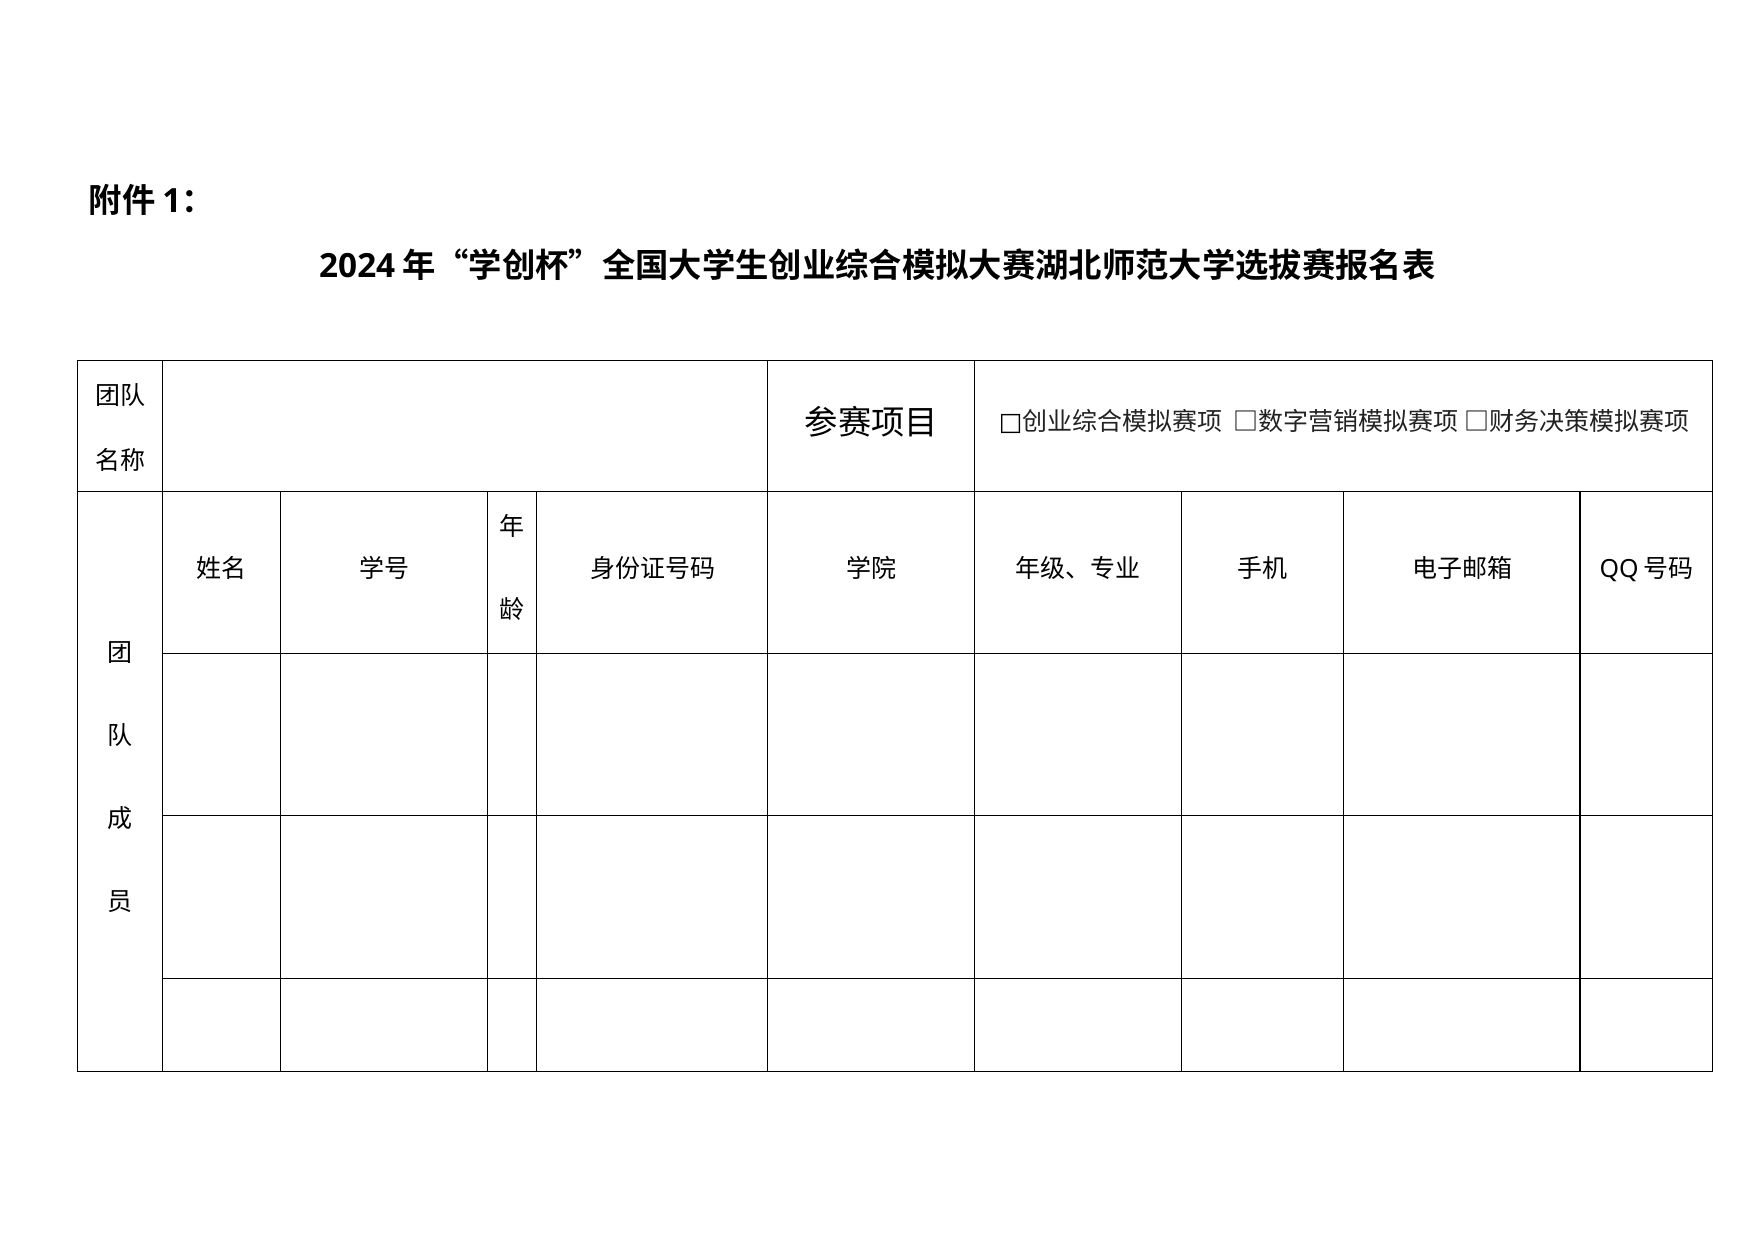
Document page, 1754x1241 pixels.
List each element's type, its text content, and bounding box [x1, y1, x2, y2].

table_cell [768, 654, 974, 815]
table_cell [1182, 816, 1343, 977]
table_header 团队 名称 [78, 361, 162, 491]
text 附件1： [89, 165, 1665, 230]
table_cell [163, 979, 280, 1071]
table_cell [163, 654, 280, 815]
table_header [163, 361, 767, 491]
table_header 参赛项目 [768, 361, 974, 491]
table_cell 姓名 [163, 492, 280, 653]
table_cell [537, 979, 767, 1071]
table_cell [488, 654, 536, 815]
table_cell [488, 816, 536, 977]
table_cell 手机 [1182, 492, 1343, 653]
table_cell 学号 [281, 492, 487, 653]
table_header □创业综合模拟赛项 □数字营销模拟赛项 □财务决策模拟赛项 [975, 361, 1712, 491]
table_cell [1182, 654, 1343, 815]
table_cell 年 龄 [488, 492, 536, 653]
table_cell [975, 654, 1181, 815]
table_cell [1344, 979, 1579, 1071]
table_cell [768, 979, 974, 1071]
table_cell 身份证号码 [537, 492, 767, 653]
table_cell [1581, 979, 1712, 1071]
text 2024年“学创杯”全国大学生创业综合模拟大赛湖北师范大学选拔赛报名表 [89, 230, 1665, 295]
table_cell [163, 816, 280, 977]
table_cell 电子邮箱 [1344, 492, 1579, 653]
table_cell [537, 654, 767, 815]
table_cell [1182, 979, 1343, 1071]
table_cell [1344, 654, 1579, 815]
table_cell [1581, 816, 1712, 977]
table_cell 团 队 成 员 [78, 492, 162, 1071]
table_cell [975, 816, 1181, 977]
table_cell [281, 654, 487, 815]
table_cell [281, 979, 487, 1071]
table_cell [281, 816, 487, 977]
table_cell [975, 979, 1181, 1071]
table_cell [1581, 654, 1712, 815]
table_cell 年级、专业 [975, 492, 1181, 653]
table_cell [488, 979, 536, 1071]
table_cell QQ号码 [1581, 492, 1712, 653]
table_cell [768, 816, 974, 977]
table_cell [1344, 816, 1579, 977]
table_cell 学院 [768, 492, 974, 653]
table_cell [537, 816, 767, 977]
